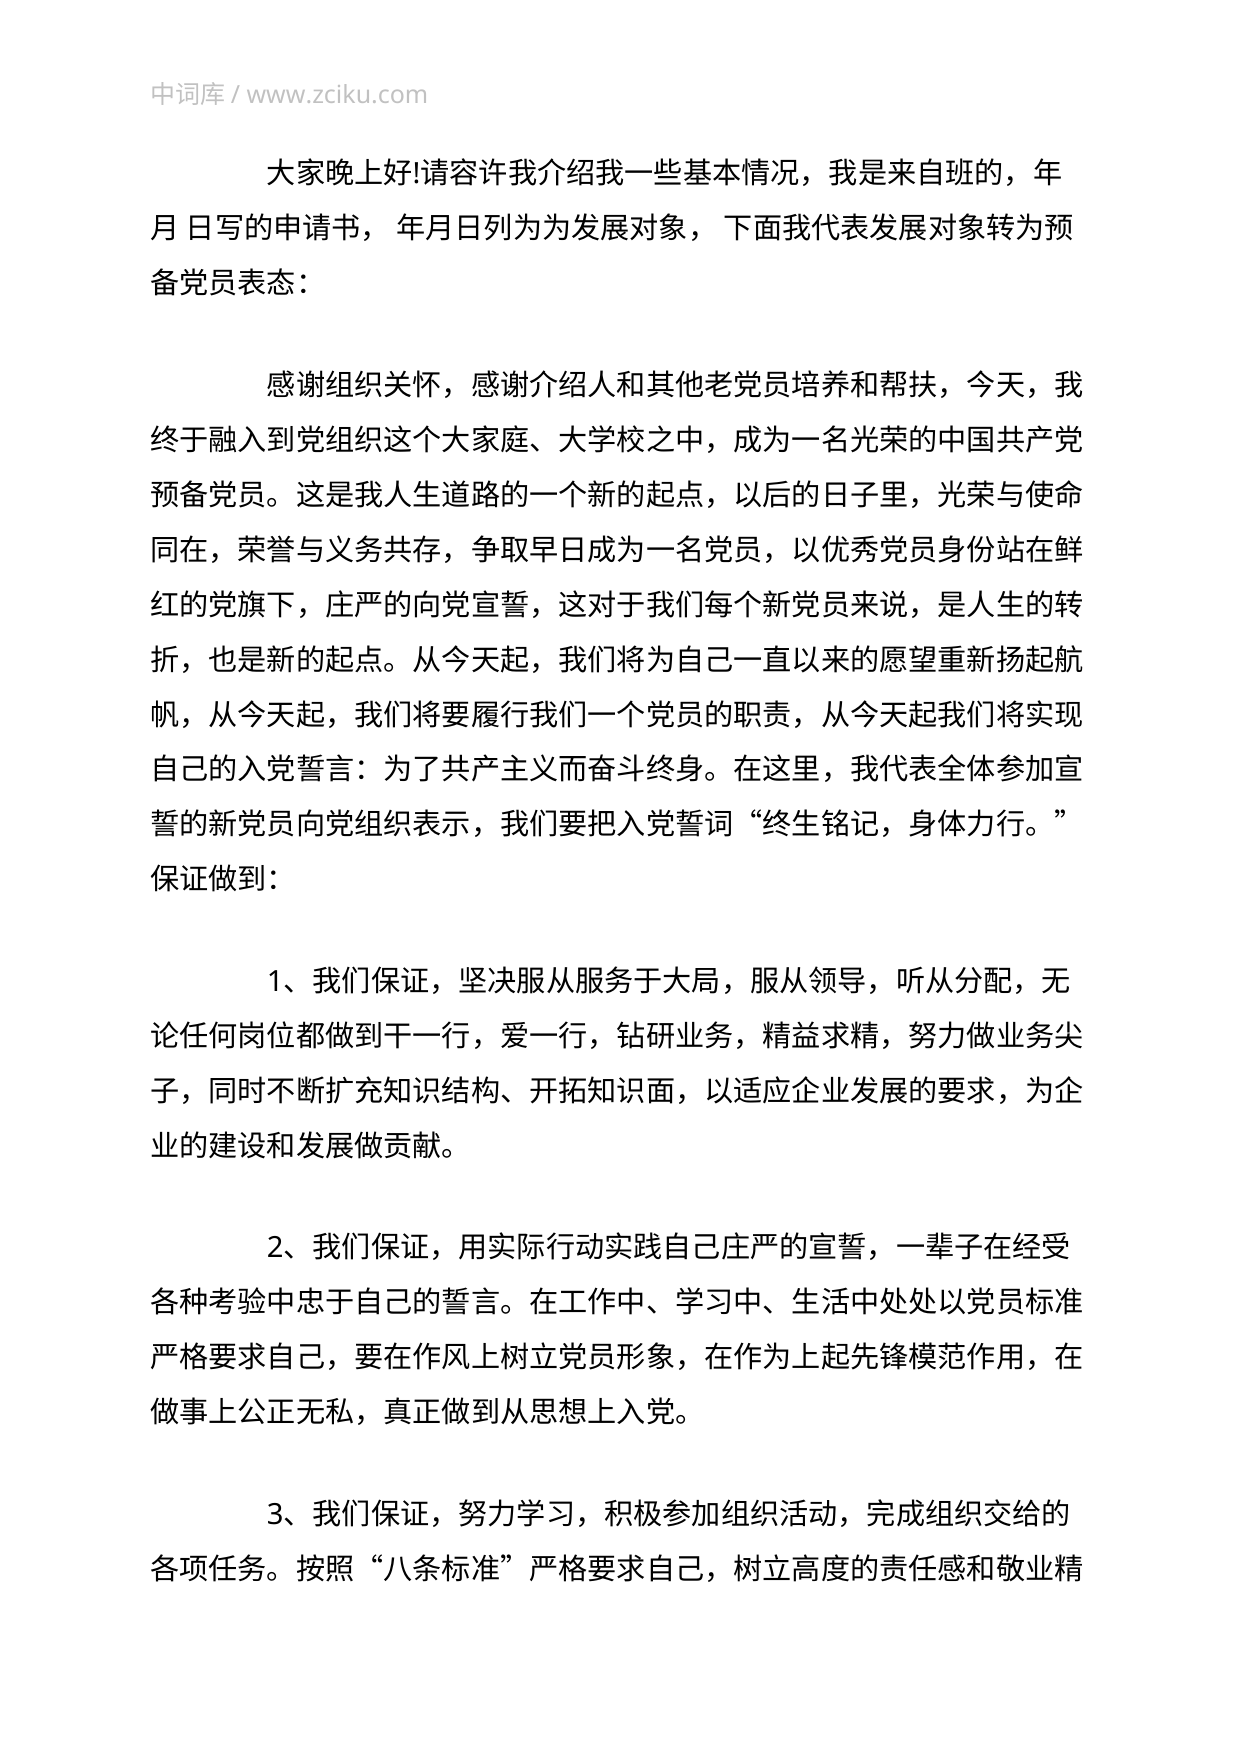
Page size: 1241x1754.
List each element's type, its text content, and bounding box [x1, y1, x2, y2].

text 2、我们保证，用实际行动实践自己庄严的宣誓，一辈子在经受各种考验中忠于自己的誓言。在工作中、学习中、生活中处处以党员标准严格要求自己，要在作风上树立党员形象，在作为上起先锋模范作用，在做事上公正无私，真正做到从思想上入党。 [150, 1224, 1090, 1431]
text 大家晚上好!请容许我介绍我一些基本情况，我是来自班的，年 月 日写的申请书， 年月日列为为发展对象， 下面我代表发展对象转为预备党员表态： [150, 150, 1090, 302]
text 1、我们保证，坚决服从服务于大局，服从领导，听从分配，无论任何岗位都做到干一行，爱一行，钻研业务，精益求精，努力做业务尖子，同时不断扩充知识结构、开拓知识面，以适应企业发展的要求，为企业的建设和发展做贡献。 [150, 957, 1090, 1164]
text 感谢组织关怀，感谢介绍人和其他老党员培养和帮扶，今天，我终于融入到党组织这个大家庭、大学校之中，成为一名光荣的中国共产党预备党员。这是我人生道路的一个新的起点，以后的日子里，光荣与使命同在，荣誉与义务共存，争取早日成为一名党员，以优秀党员身份站在鲜红的党旗下，庄严的向党宣誓，这对于我们每个新党员来说，是人生的转折，也是新的起点。从今天起，我们将为自己一直以来的愿望重新扬起航帆，从今天起，我们将要履行我们一个党员的职责，从今天起我们将实现自己的入党誓言：为了共产主义而奋斗终身。在这里，我代表全体参加宣誓的新党员向党组织表示，我们要把入党誓词“终生铭记，身体力行。”保证做到： [150, 362, 1090, 898]
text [150, 1491, 1090, 1588]
